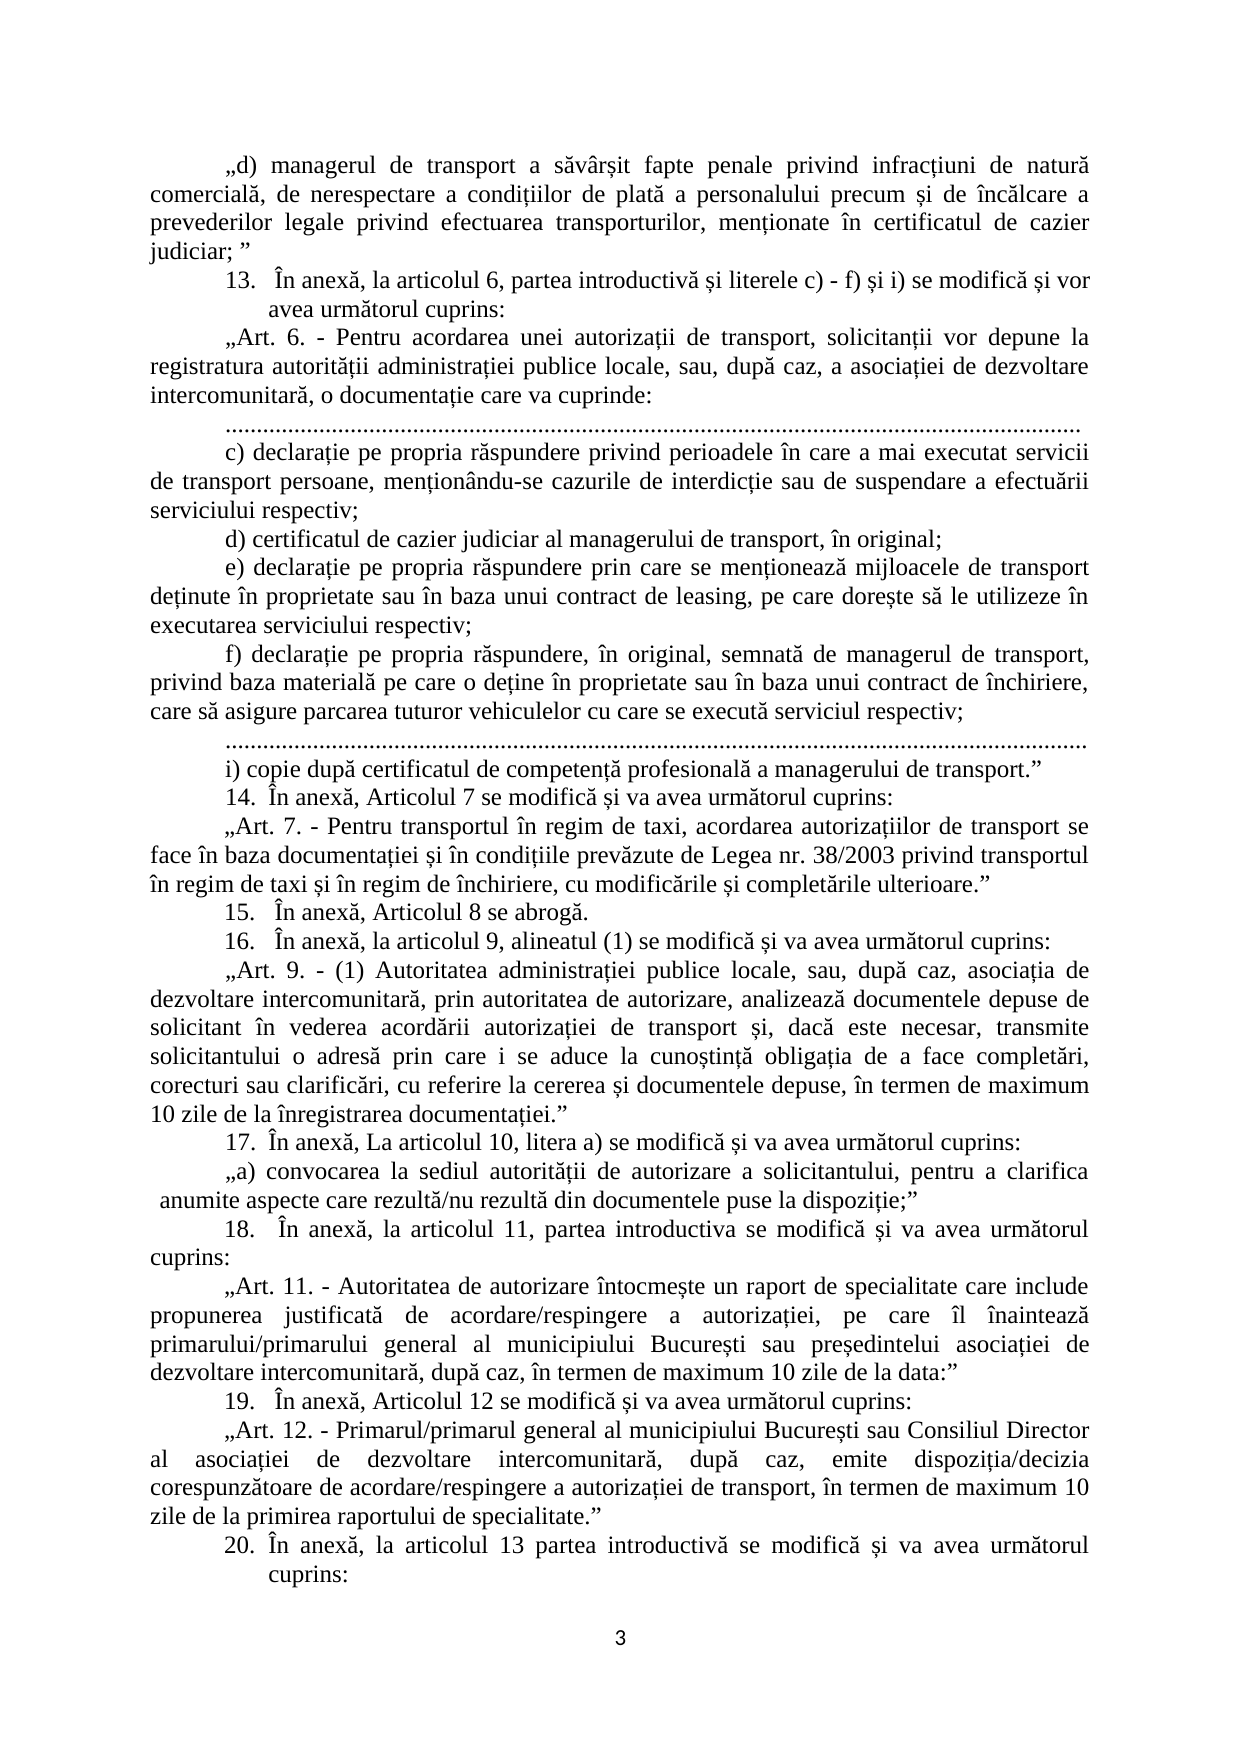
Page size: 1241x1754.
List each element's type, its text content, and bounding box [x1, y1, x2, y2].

text e) declarație pe propria răspundere prin care se menționează mijloacele de transport deținute în proprietate sau în baza unui contract de leasing, pe care dorește să le utilizeze în executarea serviciului respectiv; [150, 552, 1090, 639]
text ......................................................................................................................................... [150, 409, 1090, 437]
text d) certificatul de cazier judiciar al managerului de transport, în original; [150, 524, 1090, 552]
text 20. În anexă, la articolul 13 partea introductivă se modifică și va avea următorul cuprins: [224, 1530, 1090, 1587]
text 19. În anexă, Articolul 12 se modifică și va avea următorul cuprins: [224, 1386, 1090, 1415]
text „Art. 12. - Primarul/primarul general al municipiului București sau Consiliul Director al asociației de dezvoltare intercomunitară, după caz, emite dispoziția/decizia corespunzătoare de acordare/respingere a autorizației de transport, în termen de maximum 10 zile de la primirea raportului de specialitate.” [150, 1415, 1090, 1530]
text 17. În anexă, La articolul 10, litera a) se modifică și va avea următorul cuprins: [159, 1127, 1090, 1156]
text „Art. 9. - (1) Autoritatea administrației publice locale, sau, după caz, asociația de dezvoltare intercomunitară, prin autoritatea de autorizare, analizează documentele depuse de solicitant în vederea acordării autorizației de transport și, dacă este necesar, transmite solicitantului o adresă prin care i se aduce la cunoștință obligația de a face completări, corecturi sau clarificări, cu referire la cererea și documentele depuse, în termen de maximum 10 zile de la înregistrarea documentației.” [150, 955, 1090, 1127]
text „a) convocarea la sediul autorității de autorizare a solicitantului, pentru a clarifica anumite aspecte care rezultă/nu rezultă din documentele puse la dispoziție;” [159, 1156, 1090, 1214]
text 14. În anexă, Articolul 7 se modifică și va avea următorul cuprins: [225, 782, 1090, 811]
text .......................................................................................................................................... [150, 725, 1090, 754]
text 13. În anexă, la articolul 6, partea introductivă și literele c) - f) și i) se modifică și vor avea următorul cuprins: [225, 265, 1090, 322]
text 18. În anexă, la articolul 11, partea introductiva se modifică și va avea următorul cuprins: [150, 1214, 1090, 1271]
text „Art. 7. - Pentru transportul în regim de taxi, acordarea autorizațiilor de transport se face în baza documentației și în condițiile prevăzute de Legea nr. 38/2003 privind transportul în regim de taxi și în regim de închiriere, cu modificările și completările ulterioare.” [150, 811, 1090, 897]
text c) declarație pe propria răspundere privind perioadele în care a mai executat servicii de transport persoane, menționându-se cazurile de interdicție sau de suspendare a efectuării serviciului respectiv; [150, 437, 1090, 524]
text 15. În anexă, Articolul 8 se abrogă. [150, 897, 1090, 926]
text „d) managerul de transport a săvârșit fapte penale privind infracțiuni de natură comercială, de nerespectare a condițiilor de plată a personalului precum și de încălcare a prevederilor legale privind efectuarea transporturilor, menționate în certificatul de cazier judiciar; ” [150, 150, 1090, 265]
text i) copie după certificatul de competență profesională a managerului de transport.” [150, 754, 1090, 782]
text „Art. 11. - Autoritatea de autorizare întocmește un raport de specialitate care include propunerea justificată de acordare/respingere a autorizației, pe care îl înaintează primarului/primarului general al municipiului București sau președintelui asociației de dezvoltare intercomunitară, după caz, în termen de maximum 10 zile de la data:” [150, 1271, 1090, 1386]
text f) declarație pe propria răspundere, în original, semnată de managerul de transport, privind baza materială pe care o deține în proprietate sau în baza unui contract de închiriere, care să asigure parcarea tuturor vehiculelor cu care se execută serviciul respectiv; [150, 639, 1090, 725]
text „Art. 6. - Pentru acordarea unei autorizații de transport, solicitanții vor depune la registratura autorității administrației publice locale, sau, după caz, a asociației de dezvoltare intercomunitară, o documentație care va cuprinde: [150, 322, 1090, 409]
text 16. În anexă, la articolul 9, alineatul (1) se modifică și va avea următorul cuprins: [150, 926, 1090, 955]
